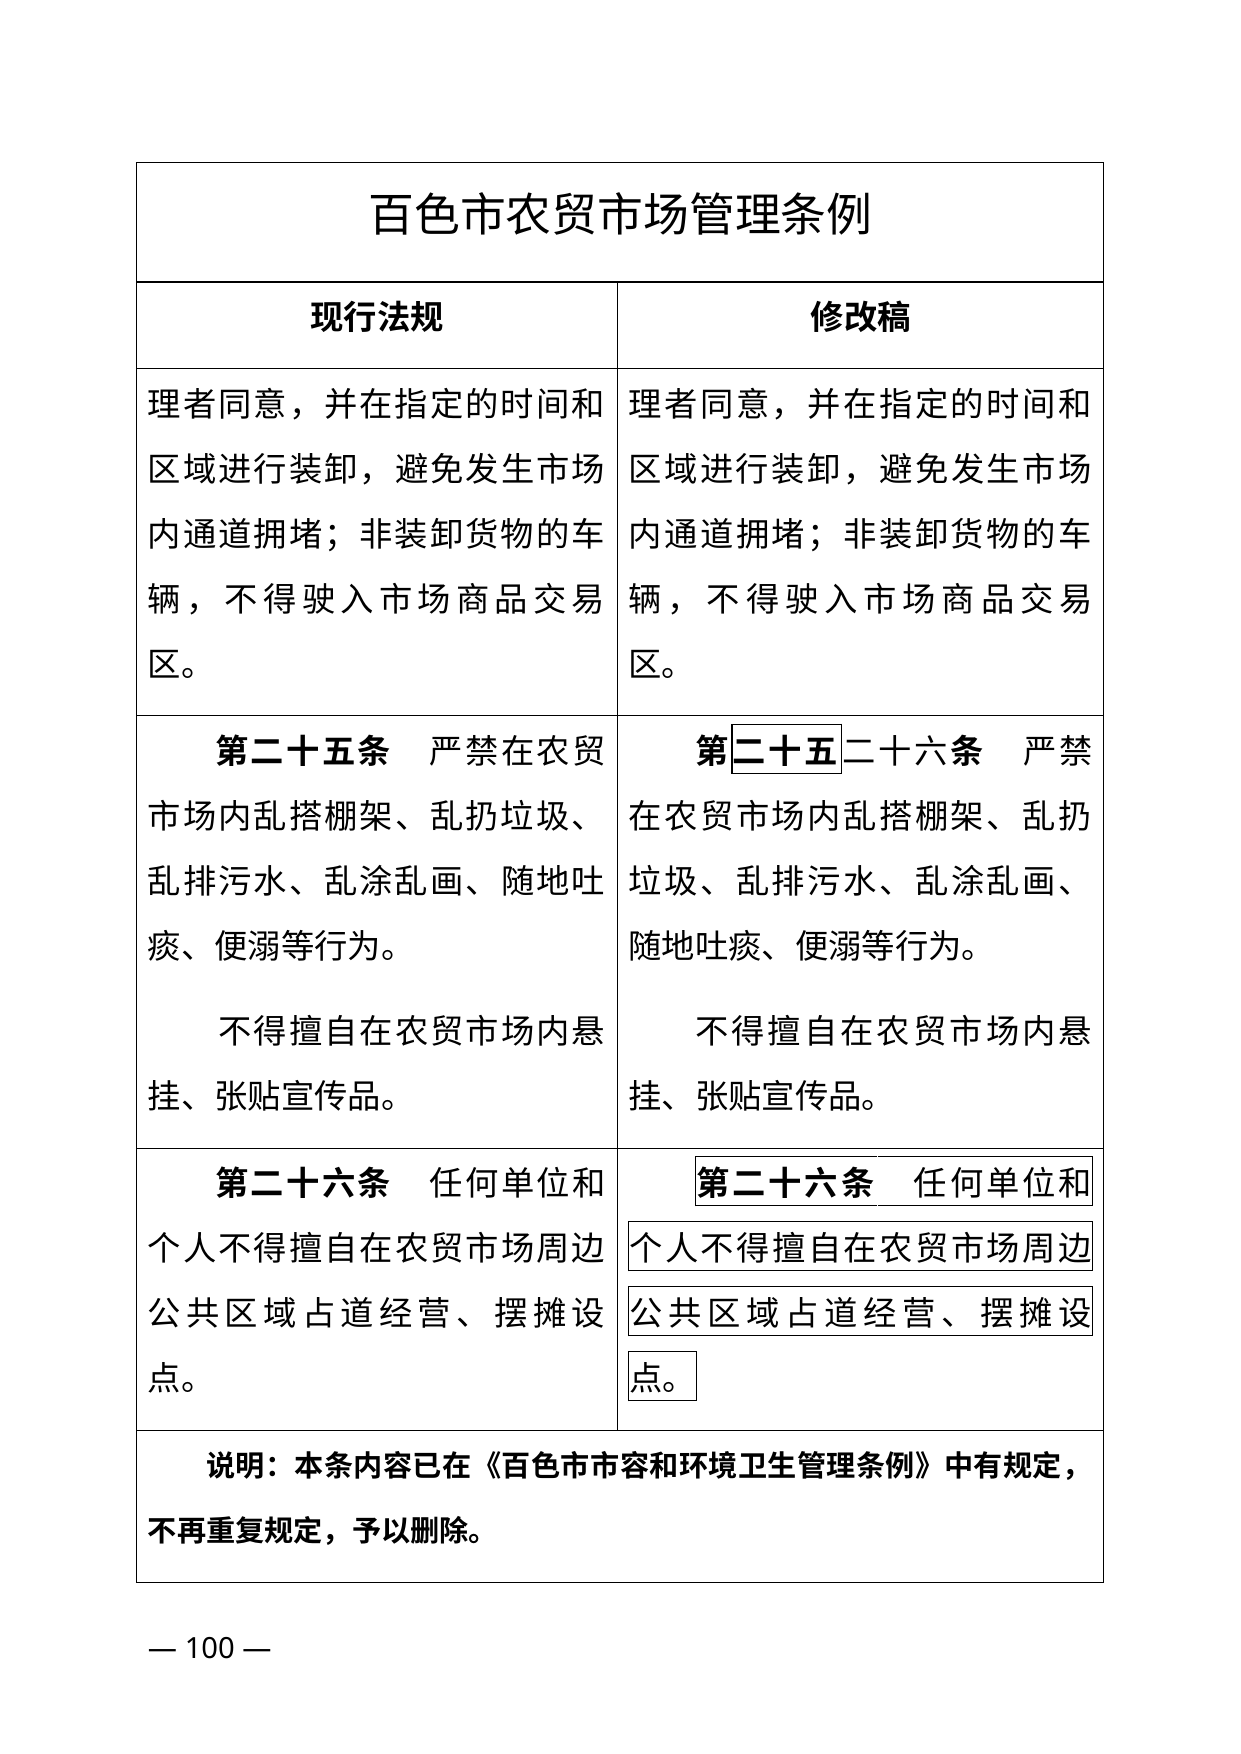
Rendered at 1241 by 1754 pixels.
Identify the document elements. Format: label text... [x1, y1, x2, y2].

table_cell 现行法规 [137, 283, 617, 368]
table_cell 第二十六条 任何单位和个人不得擅自在农贸市场周边公共区域占道经营、摆摊设点。 [137, 1149, 617, 1430]
table_cell 第二十六条 任何单位和个人不得擅自在农贸市场周边公共区域占道经营、摆摊设点。 [618, 1149, 1103, 1430]
table_cell 第二十五条 严禁在农贸市场内乱搭棚架、乱扔垃圾、乱排污水、乱涂乱画、随地吐痰、便溺等行为。 不得擅自在农贸市场内悬挂、张贴宣传品。 [137, 716, 617, 1148]
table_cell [137, 1431, 1103, 1582]
table_header 百色市农贸市场管理条例 [137, 163, 1103, 281]
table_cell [137, 369, 617, 715]
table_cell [618, 369, 1103, 715]
table_cell 修改稿 [618, 283, 1103, 368]
table_cell 第二十五二十六条 严禁在农贸市场内乱搭棚架、乱扔垃圾、乱排污水、乱涂乱画、随地吐痰、便溺等行为。 不得擅自在农贸市场内悬挂、张贴宣传品。 [618, 716, 1103, 1148]
